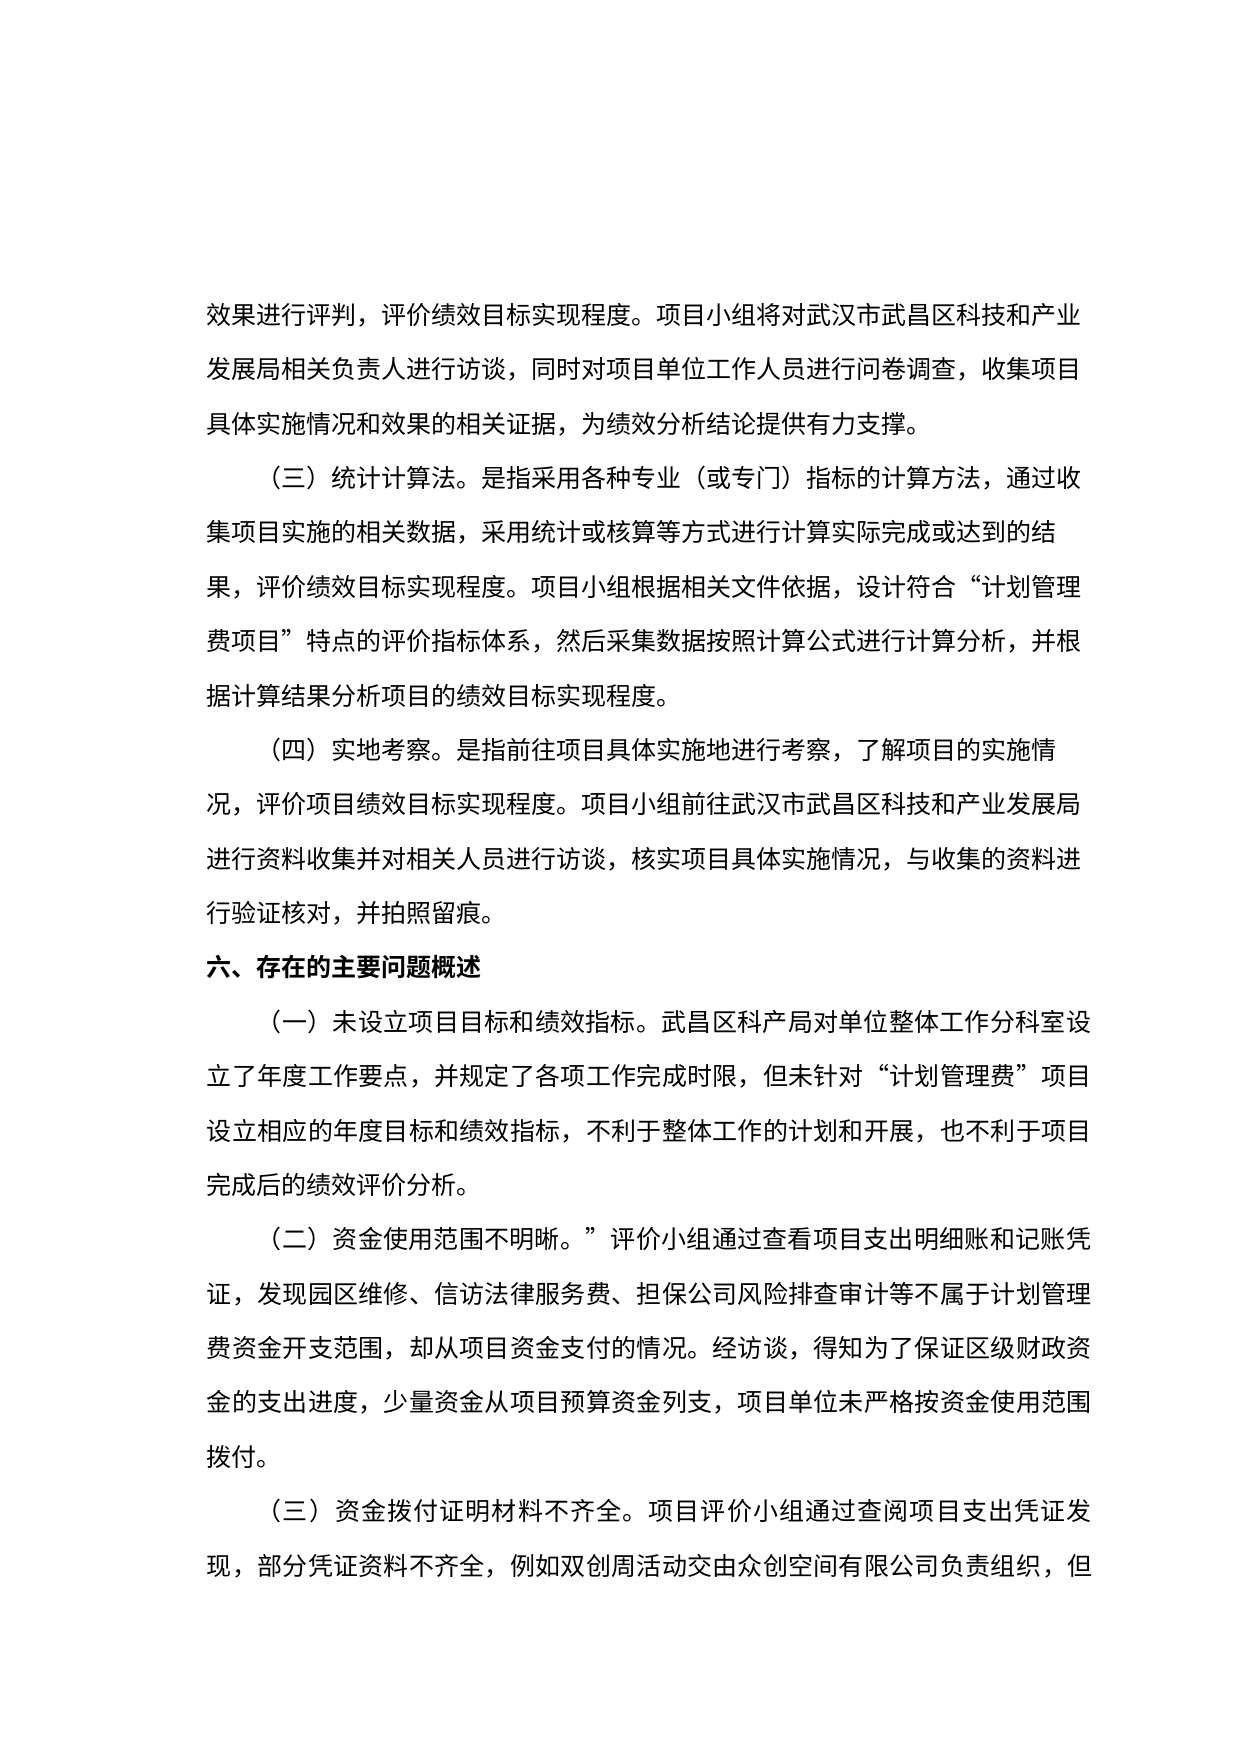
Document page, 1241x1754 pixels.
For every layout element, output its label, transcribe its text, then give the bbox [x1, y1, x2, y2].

text （三）统计计算法。是指采用各种专业（或专门）指标的计算方法，通过收集项目实施的相关数据，采用统计或核算等方式进行计算实际完成或达到的结果，评价绩效目标实现程度。项目小组根据相关文件依据，设计符合“计划管理费项目”特点的评价指标体系，然后采集数据按照计算公式进行计算分析，并根据计算结果分析项目的绩效目标实现程度。 [207, 458, 1093, 712]
text （二）资金使用范围不明晰。”评价小组通过查看项目支出明细账和记账凭证，发现园区维修、信访法律服务费、担保公司风险排查审计等不属于计划管理费资金开支范围，却从项目资金支付的情况。经访谈，得知为了保证区级财政资金的支出进度，少量资金从项目预算资金列支，项目单位未严格按资金使用范围拨付。 [207, 1220, 1093, 1473]
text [207, 295, 1093, 440]
text （四）实地考察。是指前往项目具体实施地进行考察，了解项目的实施情况，评价项目绩效目标实现程度。项目小组前往武汉市武昌区科技和产业发展局进行资料收集并对相关人员进行访谈，核实项目具体实施情况，与收集的资料进行验证核对，并拍照留痕。 [207, 730, 1093, 930]
text 六、存在的主要问题概述 [207, 948, 1093, 984]
text （一）未设立项目目标和绩效指标。武昌区科产局对单位整体工作分科室设立了年度工作要点，并规定了各项工作完成时限，但未针对“计划管理费”项目设立相应的年度目标和绩效指标，不利于整体工作的计划和开展，也不利于项目完成后的绩效评价分析。 [207, 1002, 1093, 1202]
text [207, 1492, 1093, 1582]
